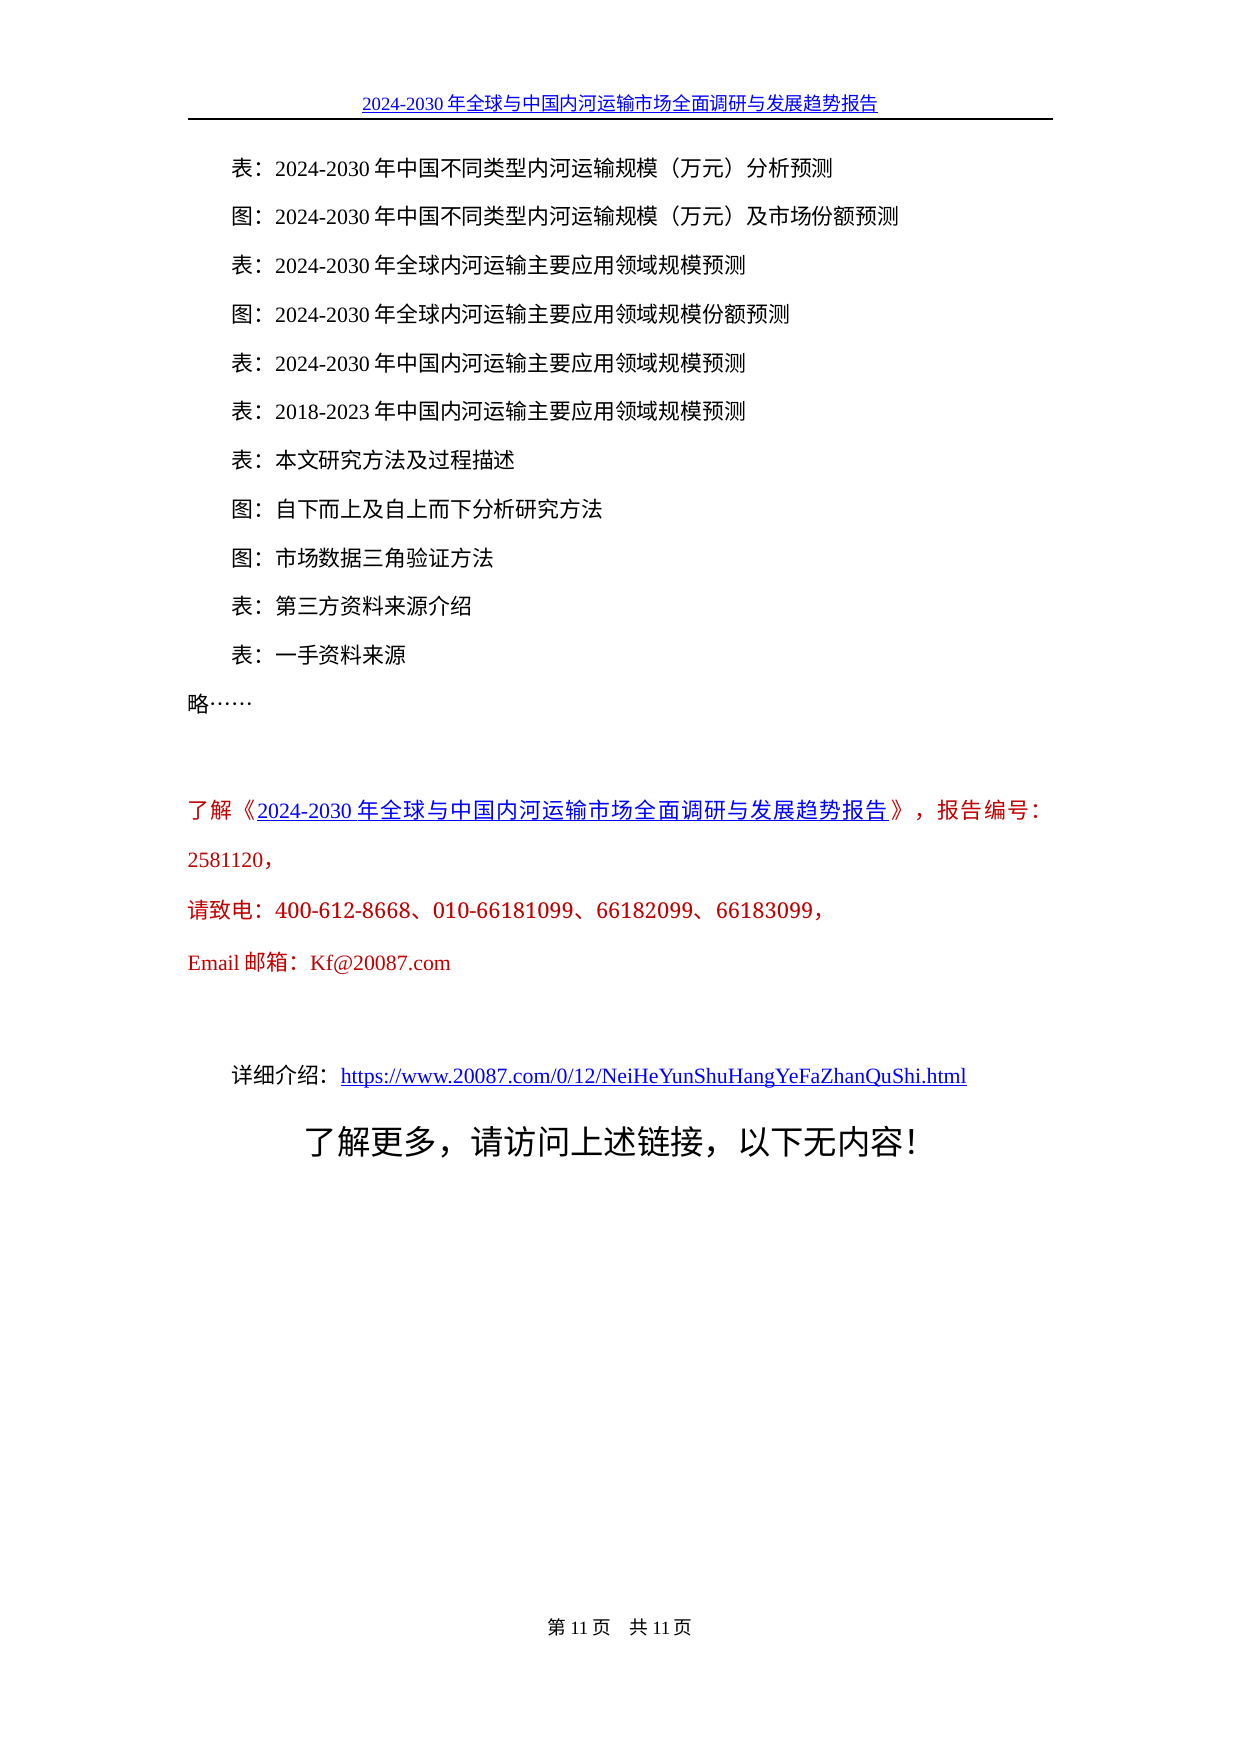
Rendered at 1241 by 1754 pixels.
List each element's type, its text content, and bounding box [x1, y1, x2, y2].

title 了解更多，请访问上述链接，以下无内容！ [187, 1108, 1053, 1173]
text 了解《2024-2030年全球与中国内河运输市场全面调研与发展趋势报告》，报告编号：2581120， [187, 793, 1053, 874]
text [187, 150, 1053, 719]
text 详细介绍：https://www.20087.com/0/12/NeiHeYunShuHangYeFaZhanQuShi.html [187, 1058, 1053, 1090]
text Email邮箱：Kf@20087.com [187, 945, 1053, 977]
text 请致电：400-612-8668、010-66181099、66182099、66183099， [187, 893, 1053, 926]
